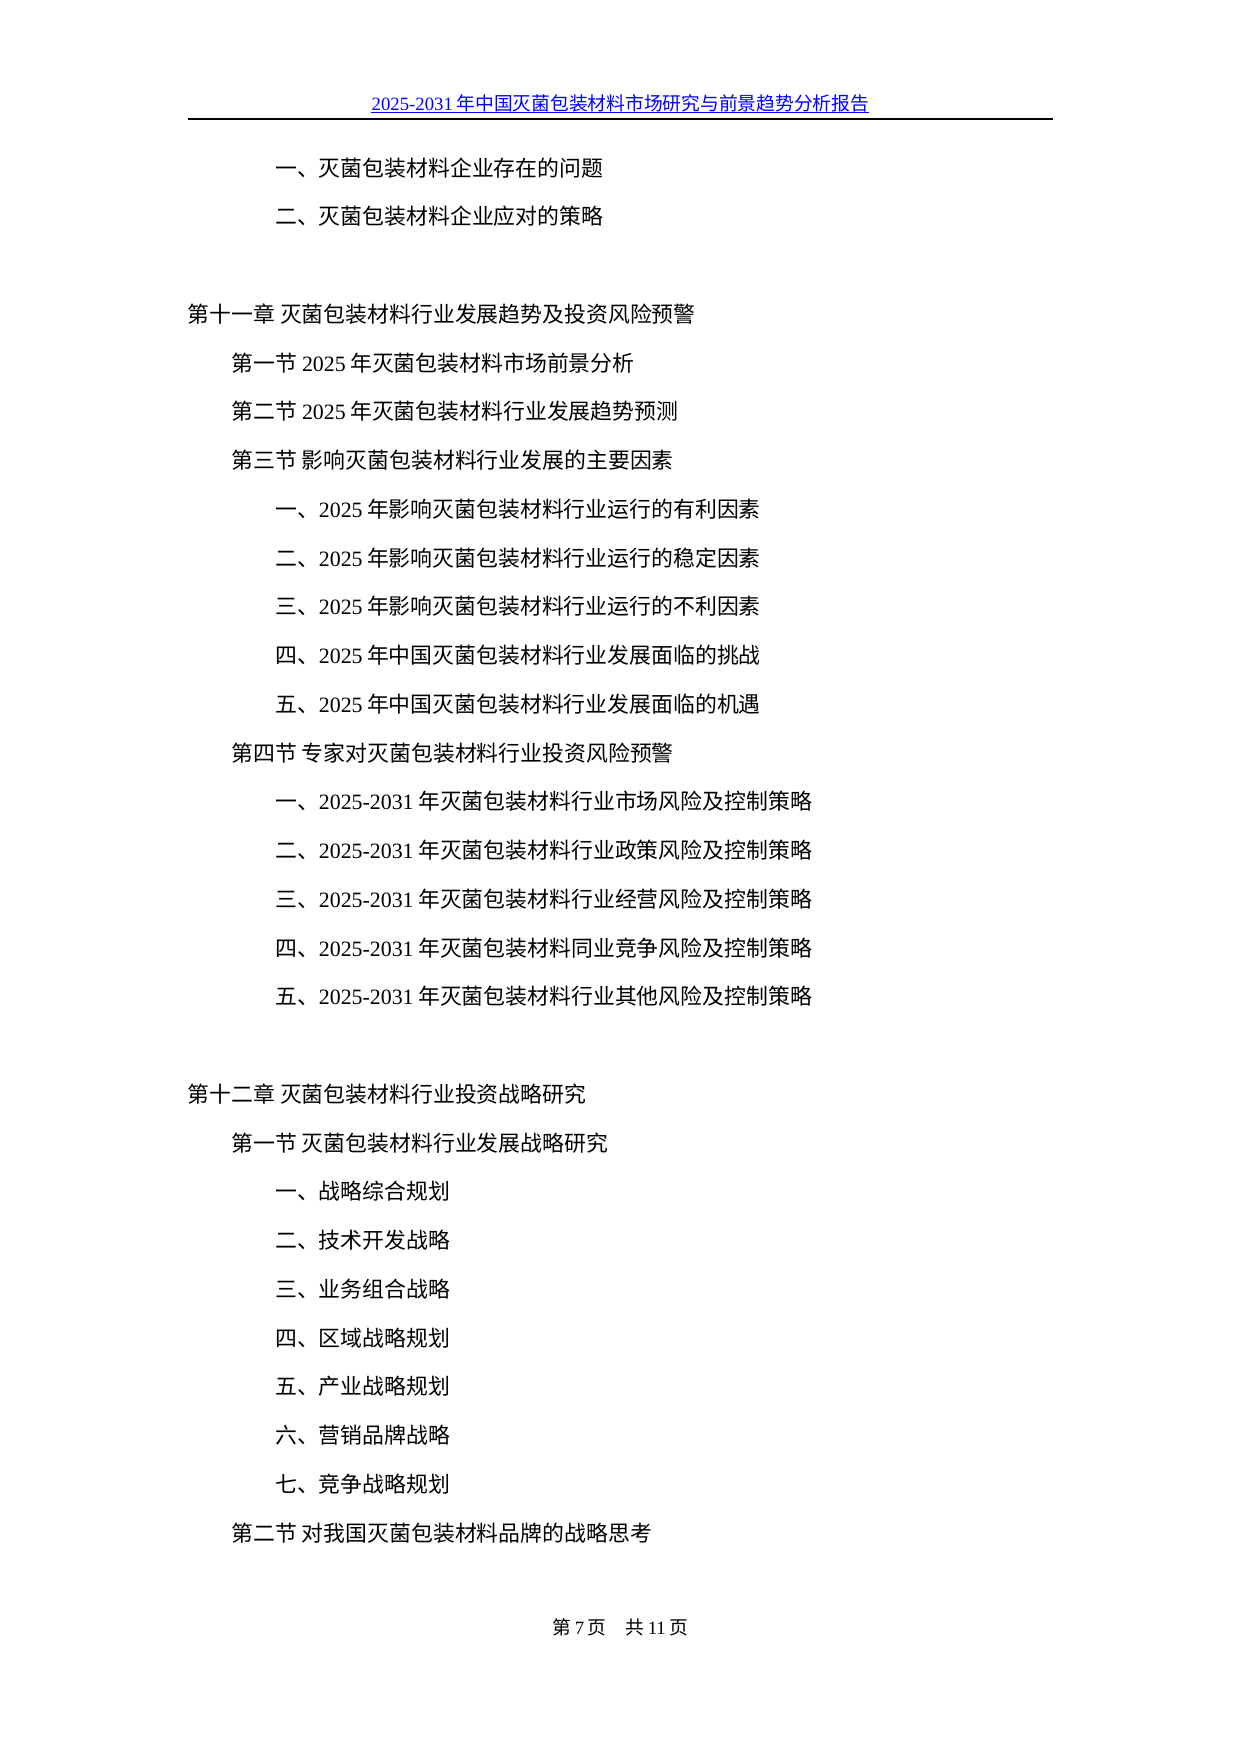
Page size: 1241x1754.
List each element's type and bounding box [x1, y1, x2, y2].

text [187, 150, 1053, 1548]
